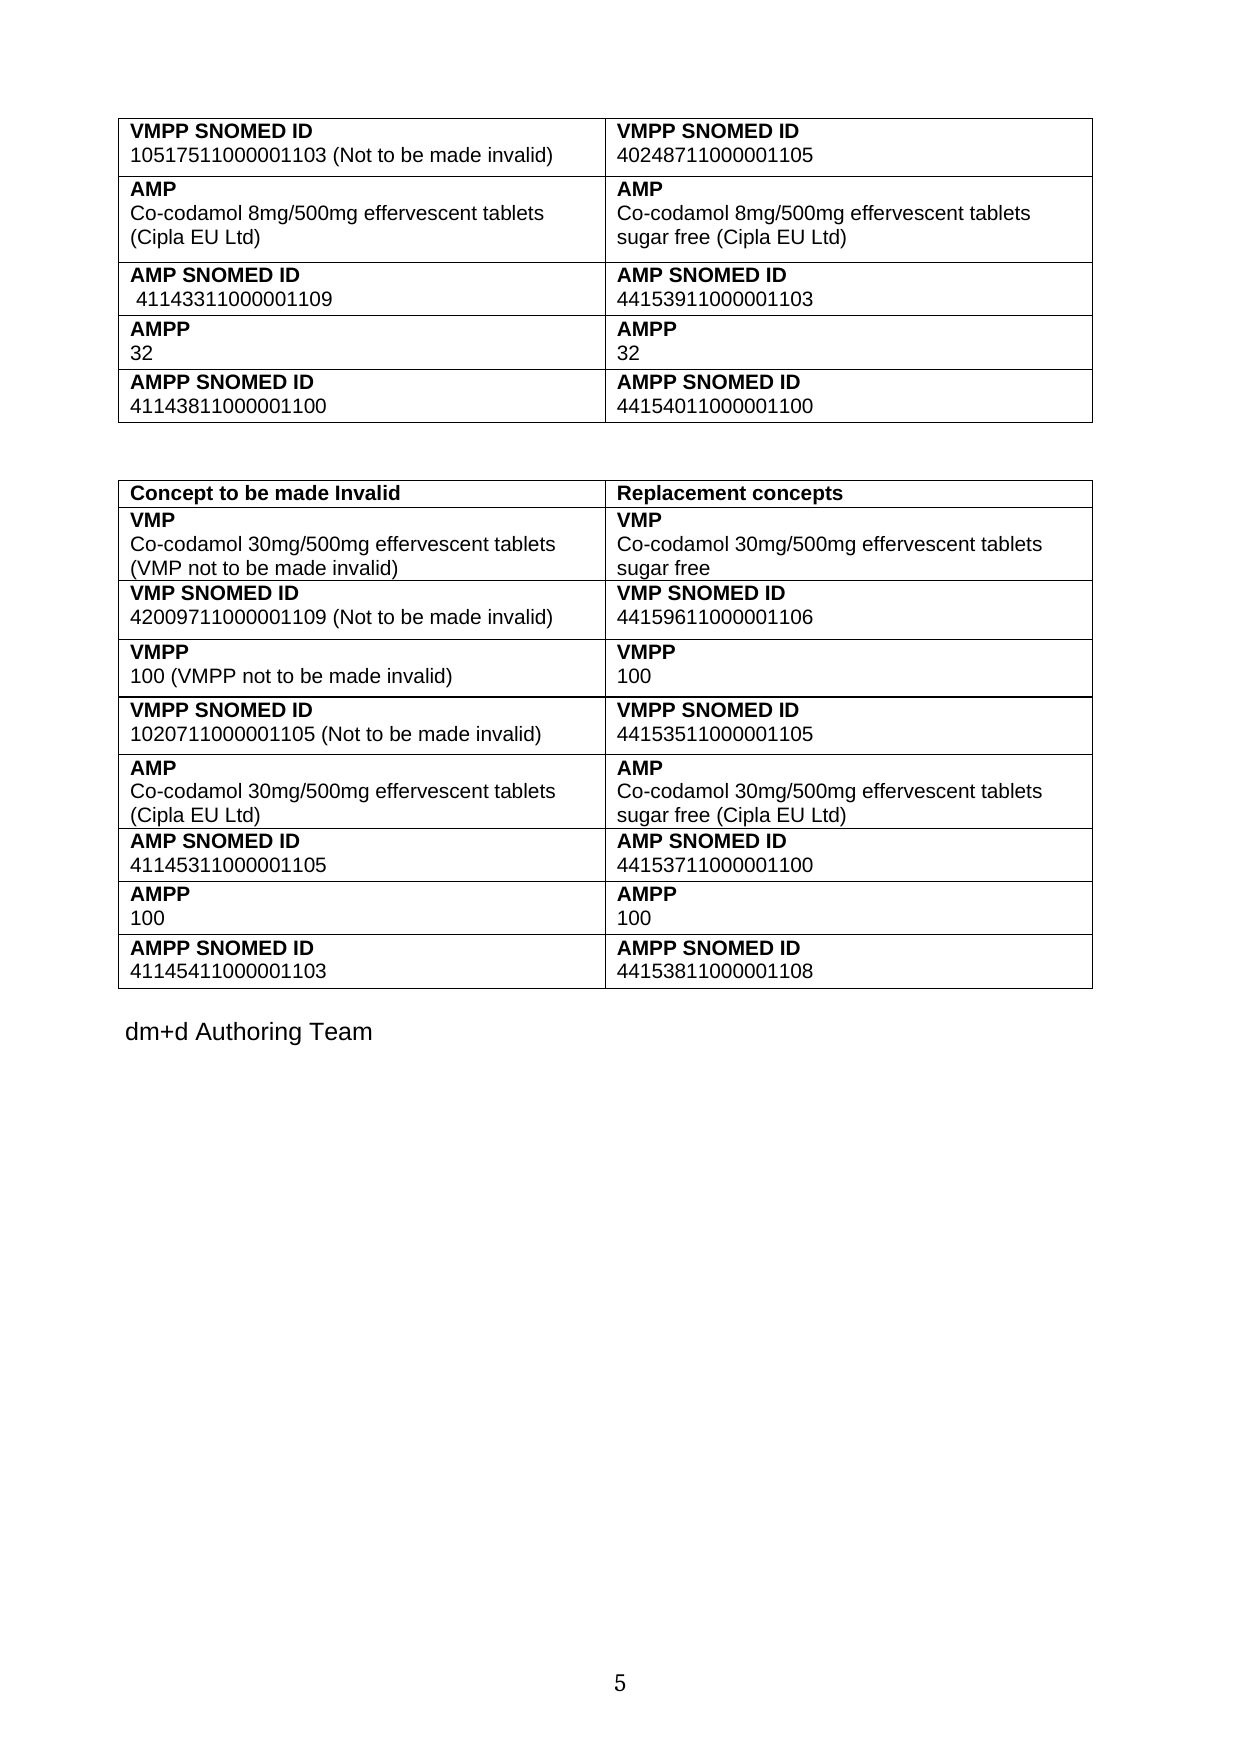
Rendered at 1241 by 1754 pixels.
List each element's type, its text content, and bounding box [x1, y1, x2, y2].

table_cell AMP Co-codamol 8mg/500mg effervescent tablets sugar free (Cipla EU Ltd) [606, 177, 1092, 262]
table_cell AMPP SNOMED ID 44153811000001108 [606, 935, 1092, 987]
table_cell AMP Co-codamol 30mg/500mg effervescent tablets (Cipla EU Ltd) [119, 755, 605, 828]
table_cell AMP Co-codamol 30mg/500mg effervescent tablets sugar free (Cipla EU Ltd) [606, 755, 1092, 828]
table_cell VMP Co-codamol 30mg/500mg effervescent tablets sugar free [606, 508, 1092, 580]
table_cell AMPP SNOMED ID 41143811000001100 [119, 370, 605, 422]
table_cell VMP SNOMED ID 44159611000001106 [606, 581, 1092, 639]
table_cell AMPP SNOMED ID 41145411000001103 [119, 935, 605, 987]
table_header Replacement concepts [606, 481, 1092, 507]
table_cell VMPP SNOMED ID 40248711000001105 [606, 119, 1092, 176]
table_cell VMPP SNOMED ID 44153511000001105 [606, 698, 1092, 754]
table_cell AMPP 32 [119, 316, 605, 368]
table_cell VMPP 100 [606, 640, 1092, 696]
table_cell VMPP SNOMED ID 10517511000001103 (Not to be made invalid) [119, 119, 605, 176]
table_cell AMP Co-codamol 8mg/500mg effervescent tablets (Cipla EU Ltd) [119, 177, 605, 262]
table_cell VMP Co-codamol 30mg/500mg effervescent tablets (VMP not to be made invalid) [119, 508, 605, 580]
table_cell AMP SNOMED ID 41143311000001109 [119, 263, 605, 315]
table_cell AMPP 100 [606, 882, 1092, 934]
table_cell AMPP 100 [119, 882, 605, 934]
table_header Concept to be made Invalid [119, 481, 605, 507]
table_cell AMPP 32 [606, 316, 1092, 368]
table_cell AMP SNOMED ID 44153711000001100 [606, 829, 1092, 881]
table_cell VMP SNOMED ID 42009711000001109 (Not to be made invalid) [119, 581, 605, 639]
table_cell AMP SNOMED ID 41145311000001105 [119, 829, 605, 881]
table_cell AMPP SNOMED ID 44154011000001100 [606, 370, 1092, 422]
table_cell AMP SNOMED ID 44153911000001103 [606, 263, 1092, 315]
table_cell VMPP SNOMED ID 1020711000001105 (Not to be made invalid) [119, 698, 605, 754]
text dm+d Authoring Team [118, 1017, 1122, 1046]
table_cell VMPP 100 (VMPP not to be made invalid) [119, 640, 605, 696]
